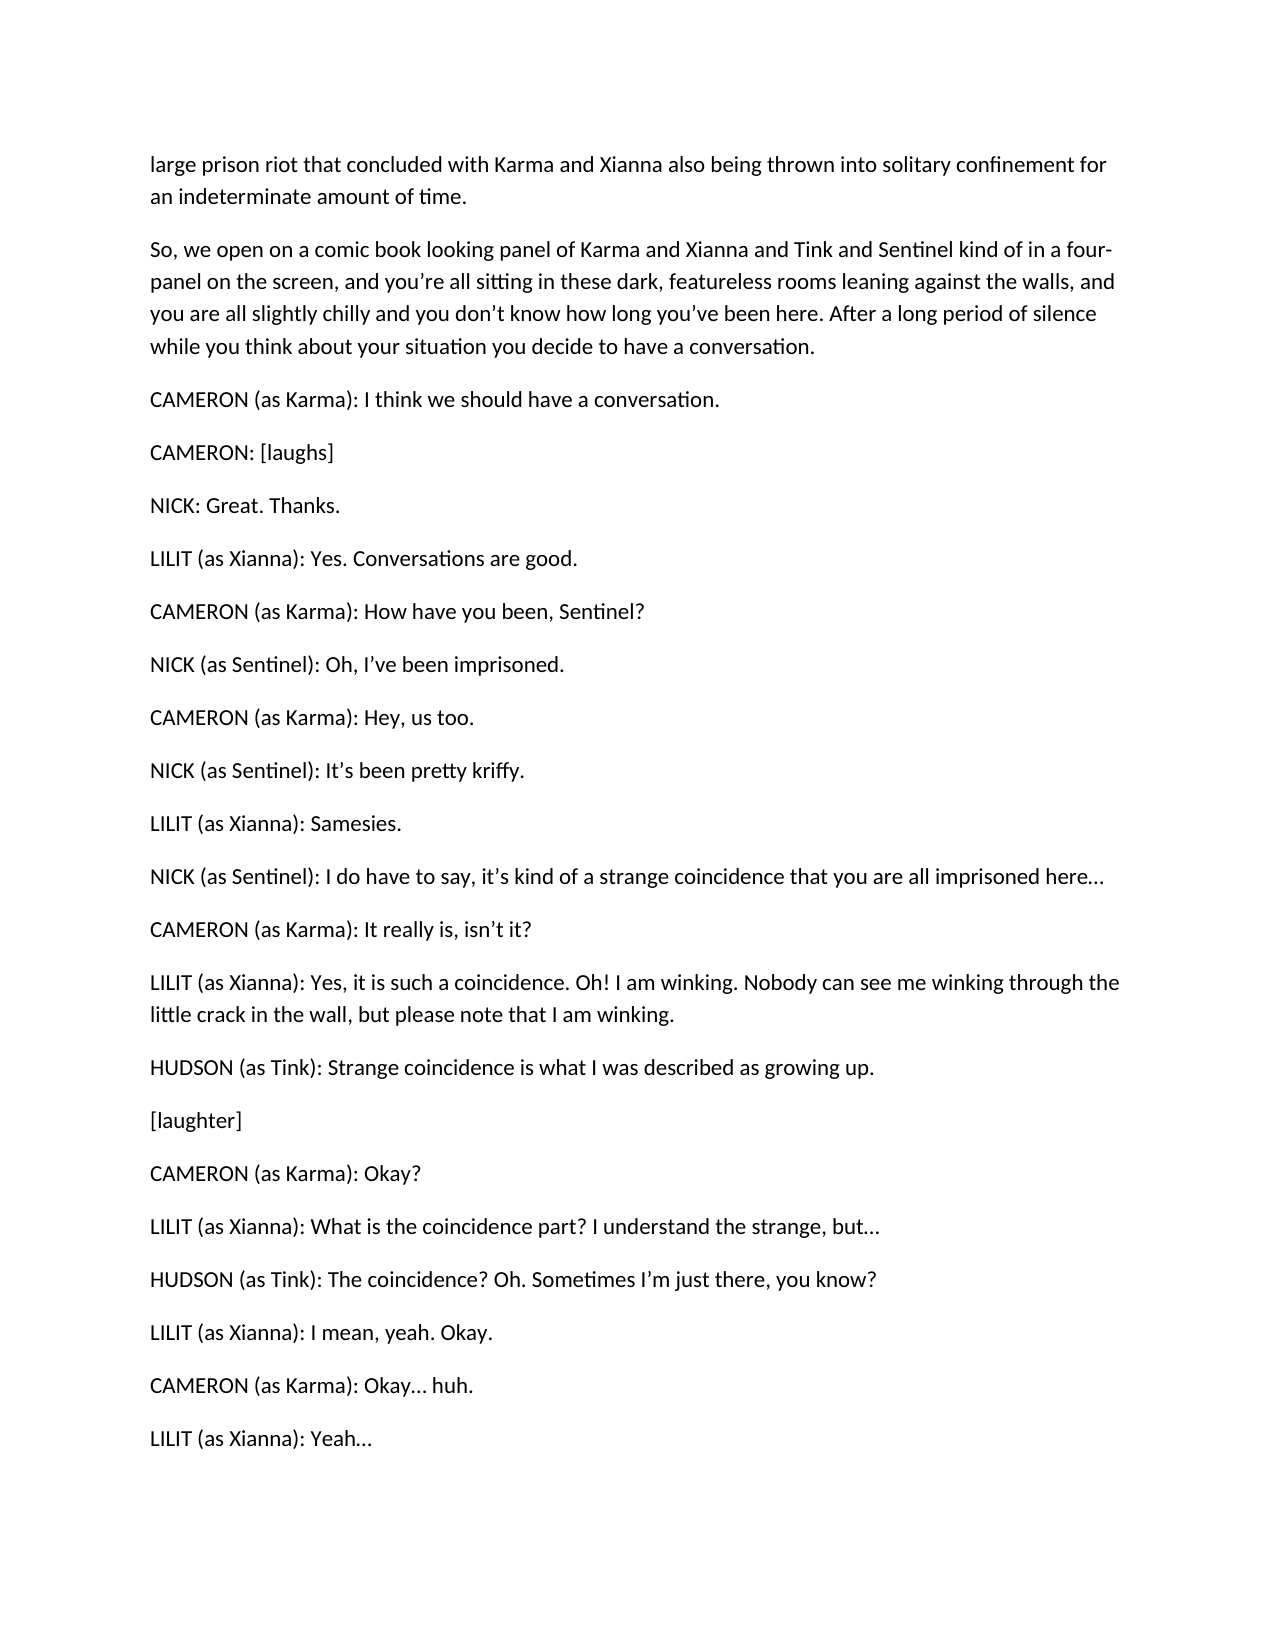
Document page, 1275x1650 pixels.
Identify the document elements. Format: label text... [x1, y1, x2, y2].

text LILIT (as Xianna): What is the coincidence part? I understand the strange, but… [150, 1212, 1125, 1240]
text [150, 150, 1125, 210]
text HUDSON (as Tink): The coincidence? Oh. Sometimes I’m just there, you know? [150, 1265, 1125, 1293]
text NICK: Great. Thanks. [150, 491, 1125, 519]
text CAMERON (as Karma): Okay? [150, 1159, 1125, 1187]
text CAMERON (as Karma): It really is, isn’t it? [150, 915, 1125, 943]
text So, we open on a comic book looking panel of Karma and Xianna and Tink and Sentinel kind of in a four-panel on the screen, and you’re all sitting in these dark, featureless rooms leaning against the walls, and you are all slightly chilly and you don’t know how long you’ve been here. After a long period of silence while you think about your situation you decide to have a conversation. [150, 235, 1125, 360]
text NICK (as Sentinel): I do have to say, it’s kind of a strange coincidence that you are all imprisoned here… [150, 862, 1125, 890]
text CAMERON (as Karma): Okay… huh. [150, 1371, 1125, 1399]
text LILIT (as Xianna): Yes, it is such a coincidence. Oh! I am winking. Nobody can see me winking through the little crack in the wall, but please note that I am winking. [150, 968, 1125, 1028]
text NICK (as Sentinel): It’s been pretty kriffy. [150, 756, 1125, 784]
text CAMERON (as Karma): I think we should have a conversation. [150, 385, 1125, 413]
text LILIT (as Xianna): Samesies. [150, 809, 1125, 837]
text HUDSON (as Tink): Strange coincidence is what I was described as growing up. [150, 1053, 1125, 1081]
text [laughter] [150, 1106, 1125, 1134]
text LILIT (as Xianna): I mean, yeah. Okay. [150, 1318, 1125, 1346]
text CAMERON (as Karma): How have you been, Sentinel? [150, 597, 1125, 625]
text NICK (as Sentinel): Oh, I’ve been imprisoned. [150, 650, 1125, 678]
text LILIT (as Xianna): Yeah… [150, 1424, 1125, 1452]
text CAMERON (as Karma): Hey, us too. [150, 703, 1125, 731]
text CAMERON: [laughs] [150, 438, 1125, 466]
text LILIT (as Xianna): Yes. Conversations are good. [150, 544, 1125, 572]
